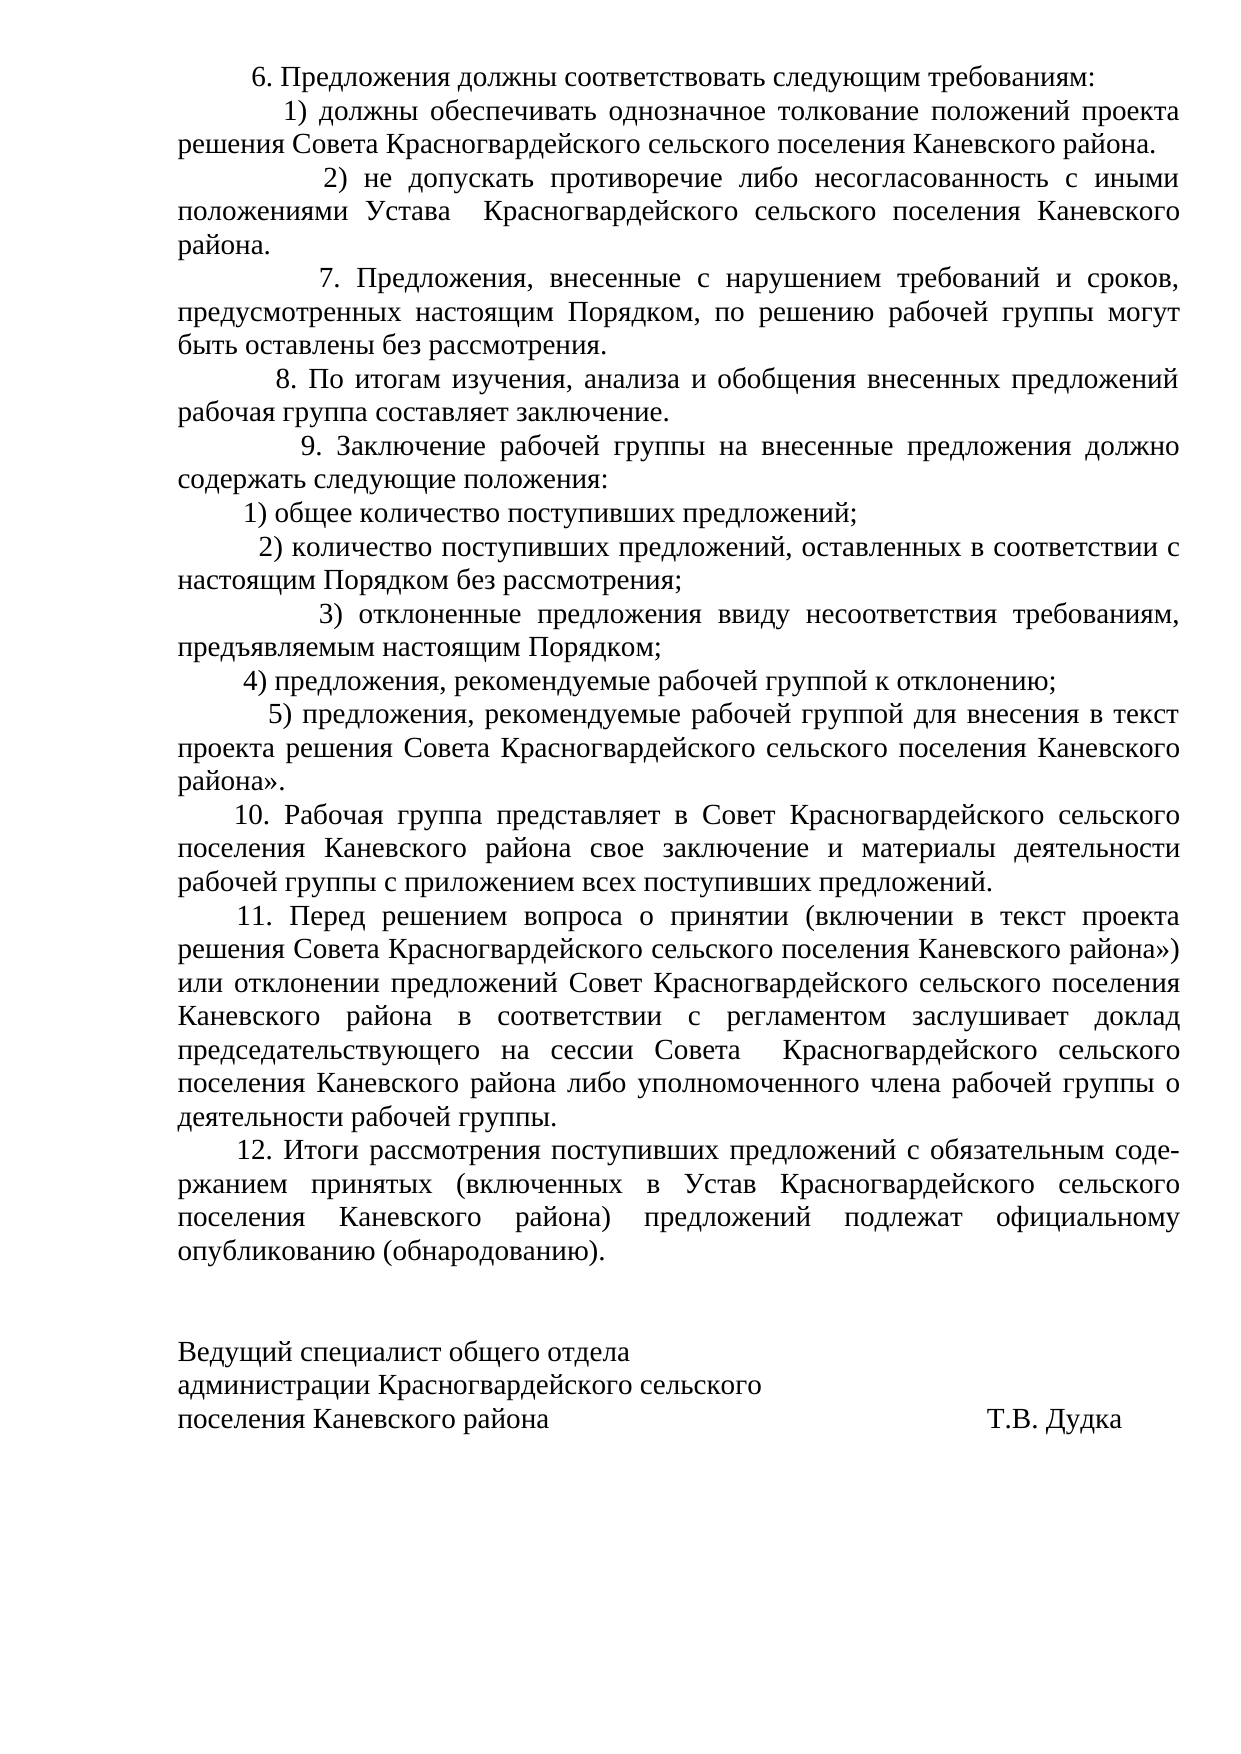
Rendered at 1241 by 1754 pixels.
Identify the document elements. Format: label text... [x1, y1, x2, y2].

text 10. Рабочая группа представляет в Совет Красногвардейского сельского поселения Каневского района свое заключение и материалы деятельности рабочей группы с приложением всех поступивших предложений. [177, 797, 1181, 898]
text 2) количество поступивших предложений, оставленных в соответствии с настоящим Порядком без рассмотрения; [177, 529, 1181, 596]
text 3) отклоненные предложения ввиду несоответствия требованиям, предъявляемым настоящим Порядком; [177, 596, 1181, 663]
text 9. Заключение рабочей группы на внесенные предложения должно содержать следующие положения: [177, 428, 1181, 495]
text 5) предложения, рекомендуемые рабочей группой для внесения в текст проекта решения Совета Красногвардейского сельского поселения Каневского района». [177, 696, 1181, 797]
text 12. Итоги рассмотрения поступивших предложений с обязательным соде- ржанием принятых (включенных в Устав Красногвардейского сельского поселения Каневского района) предложений подлежат официальному опубликованию (обнародованию). [177, 1132, 1181, 1267]
text 1) общее количество поступивших предложений; [177, 495, 1181, 529]
text 8. По итогам изучения, анализа и обобщения внесенных предложений рабочая группа составляет заключение. [177, 361, 1181, 428]
text 11. Перед решением вопроса о принятии (включении в текст проекта решения Совета Красногвардейского сельского поселения Каневского района») или отклонении предложений Совет Красногвардейского сельского поселения Каневского района в соответствии с регламентом заслушивает доклад председательствующего на сессии Совета Красногвардейского сельского поселения Каневского района либо уполномоченного члена рабочей группы о деятельности рабочей группы. [177, 898, 1181, 1132]
text 1) должны обеспечивать однозначное толкование положений проекта решения Совета Красногвардейского сельского поселения Каневского района. [177, 93, 1181, 160]
text 2) не допускать противоречие либо несогласованность с иными положениями Устава Красногвардейского сельского поселения Каневского района. [177, 160, 1181, 260]
text поселения Каневского района Т.В. Дудка [177, 1401, 1181, 1434]
text Ведущий специалист общего отдела [177, 1334, 1181, 1367]
text 4) предложения, рекомендуемые рабочей группой к отклонению; [177, 663, 1181, 696]
text 7. Предложения, внесенные с нарушением требований и сроков, предусмотренных настоящим Порядком, по решению рабочей группы могут быть оставлены без рассмотрения. [177, 260, 1181, 361]
text 6. Предложения должны соответствовать следующим требованиям: [177, 59, 1181, 93]
text администрации Красногвардейского сельского [177, 1367, 1181, 1401]
